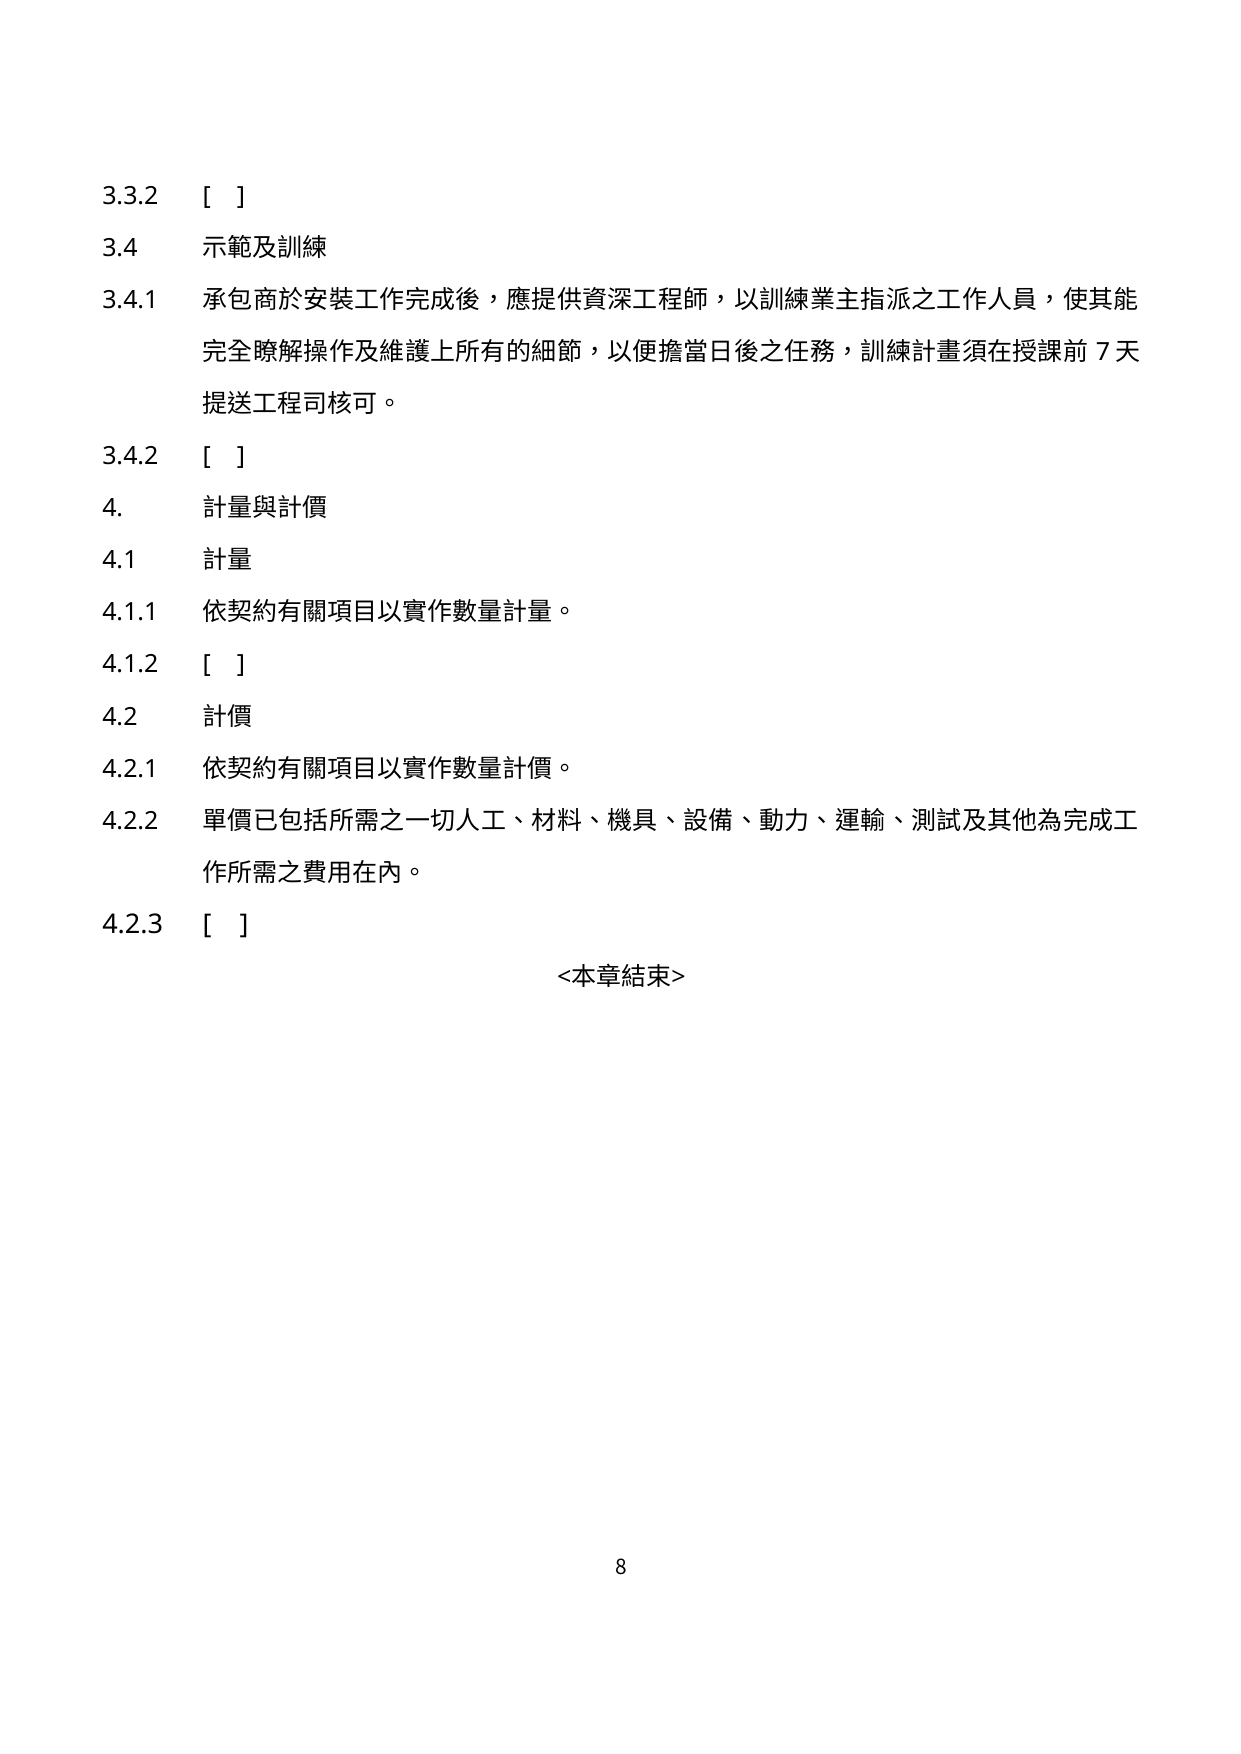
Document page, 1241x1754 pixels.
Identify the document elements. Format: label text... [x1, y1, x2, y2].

text [ ] [102, 423, 1140, 475]
text 單價已包括所需之一切人工、材料、機具、設備、動力、運輸、測試及其他為完成工作所需之費用在內。 [102, 787, 1140, 892]
text 4.1.2 [ ] [102, 631, 1140, 683]
text 承包商於安裝工作完成後，應提供資深工程師，以訓練業主指派之工作人員，使其能完全瞭解操作及維護上所有的細節，以便擔當日後之任務，訓練計畫須在授課前7天提送工程司核可。 [102, 267, 1140, 423]
text <本章結束> [102, 944, 1140, 996]
text [ ] [102, 162, 1140, 214]
text 4.2.3 [ ] [102, 892, 1140, 944]
text 4.1 計量 [102, 527, 1140, 579]
text 3.4 示範及訓練 [102, 214, 1140, 267]
text 4.2 計價 [102, 683, 1140, 735]
text 依契約有關項目以實作數量計價。 [102, 735, 1140, 787]
text 4. 計量與計價 [102, 475, 1140, 527]
text 依契約有關項目以實作數量計量。 [102, 579, 1140, 631]
